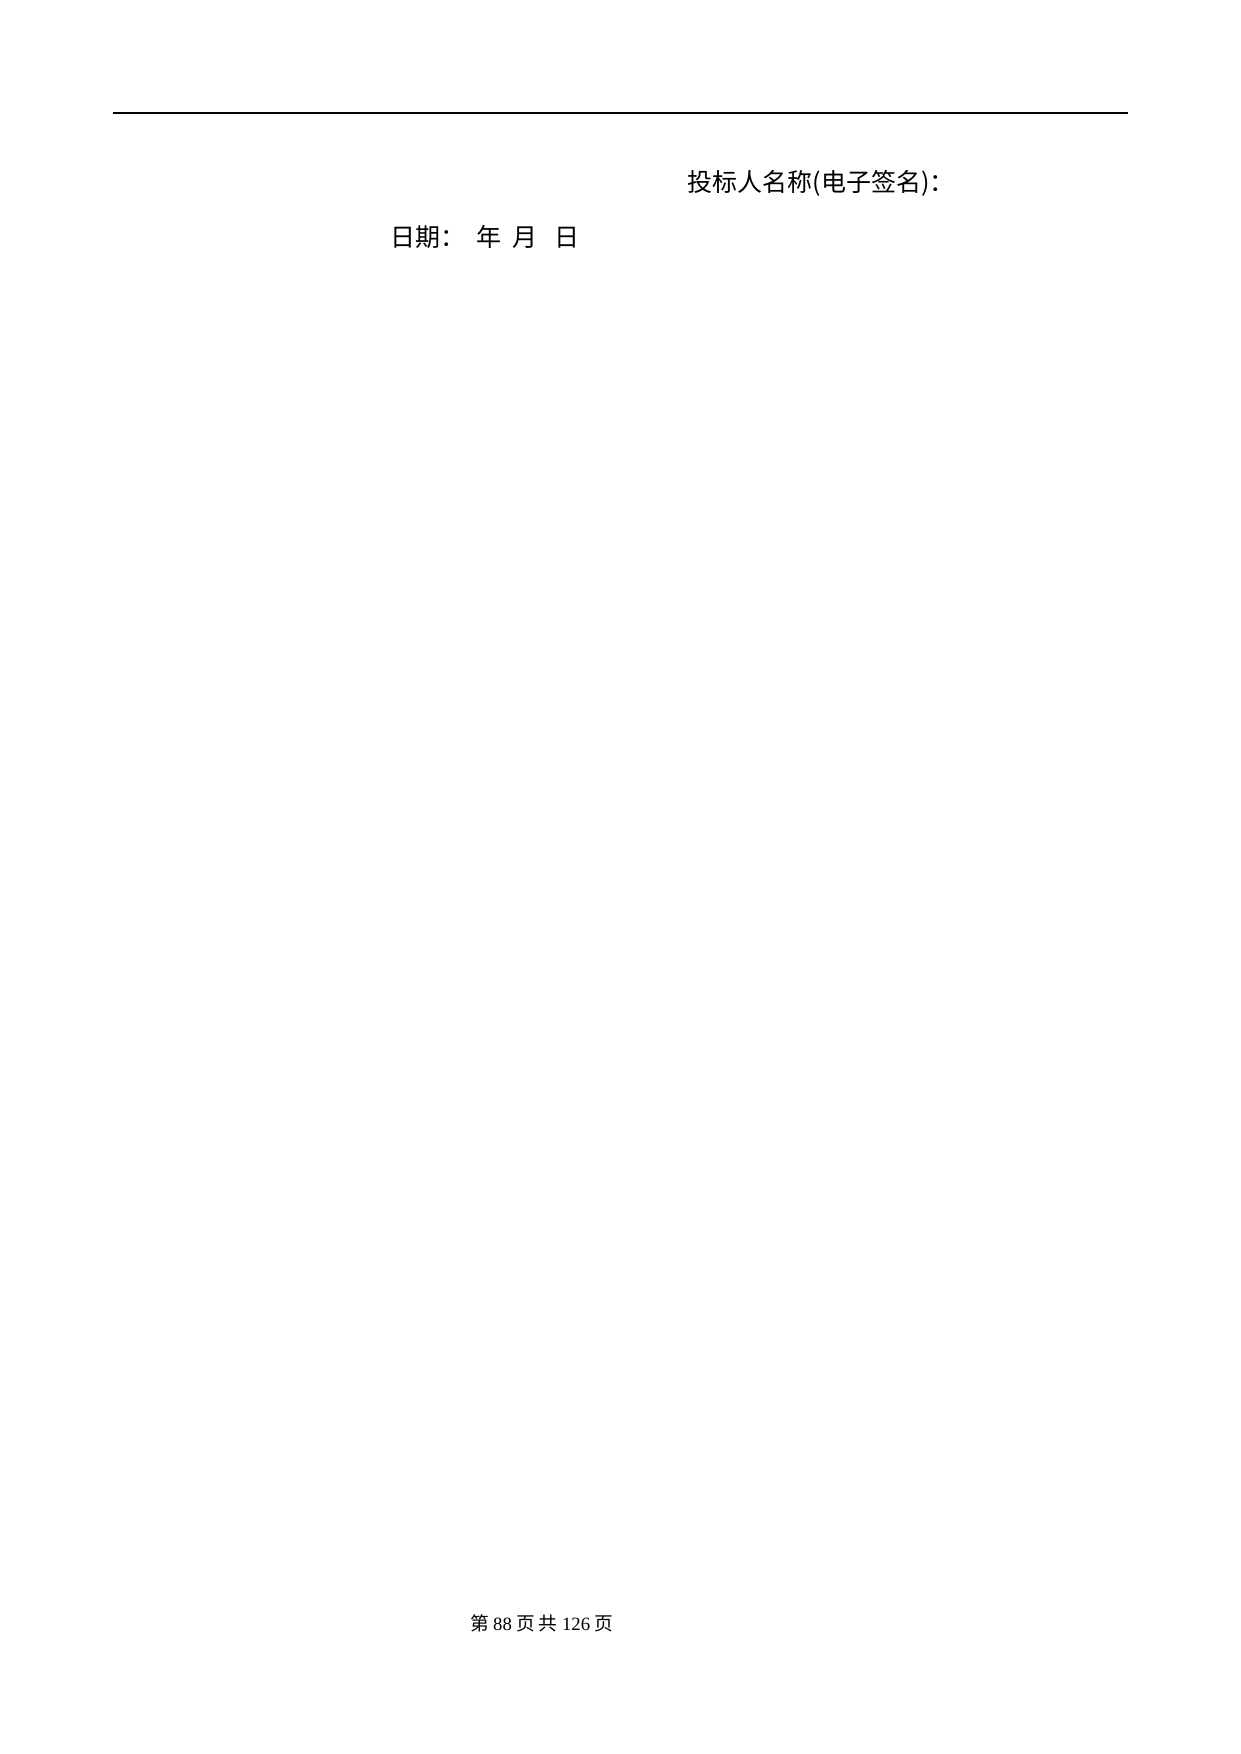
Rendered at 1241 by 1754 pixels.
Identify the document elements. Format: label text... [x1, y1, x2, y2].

text 日期： 年 月 日 [112, 217, 1128, 253]
text 投标人名称(电子签名)： [112, 163, 1128, 199]
